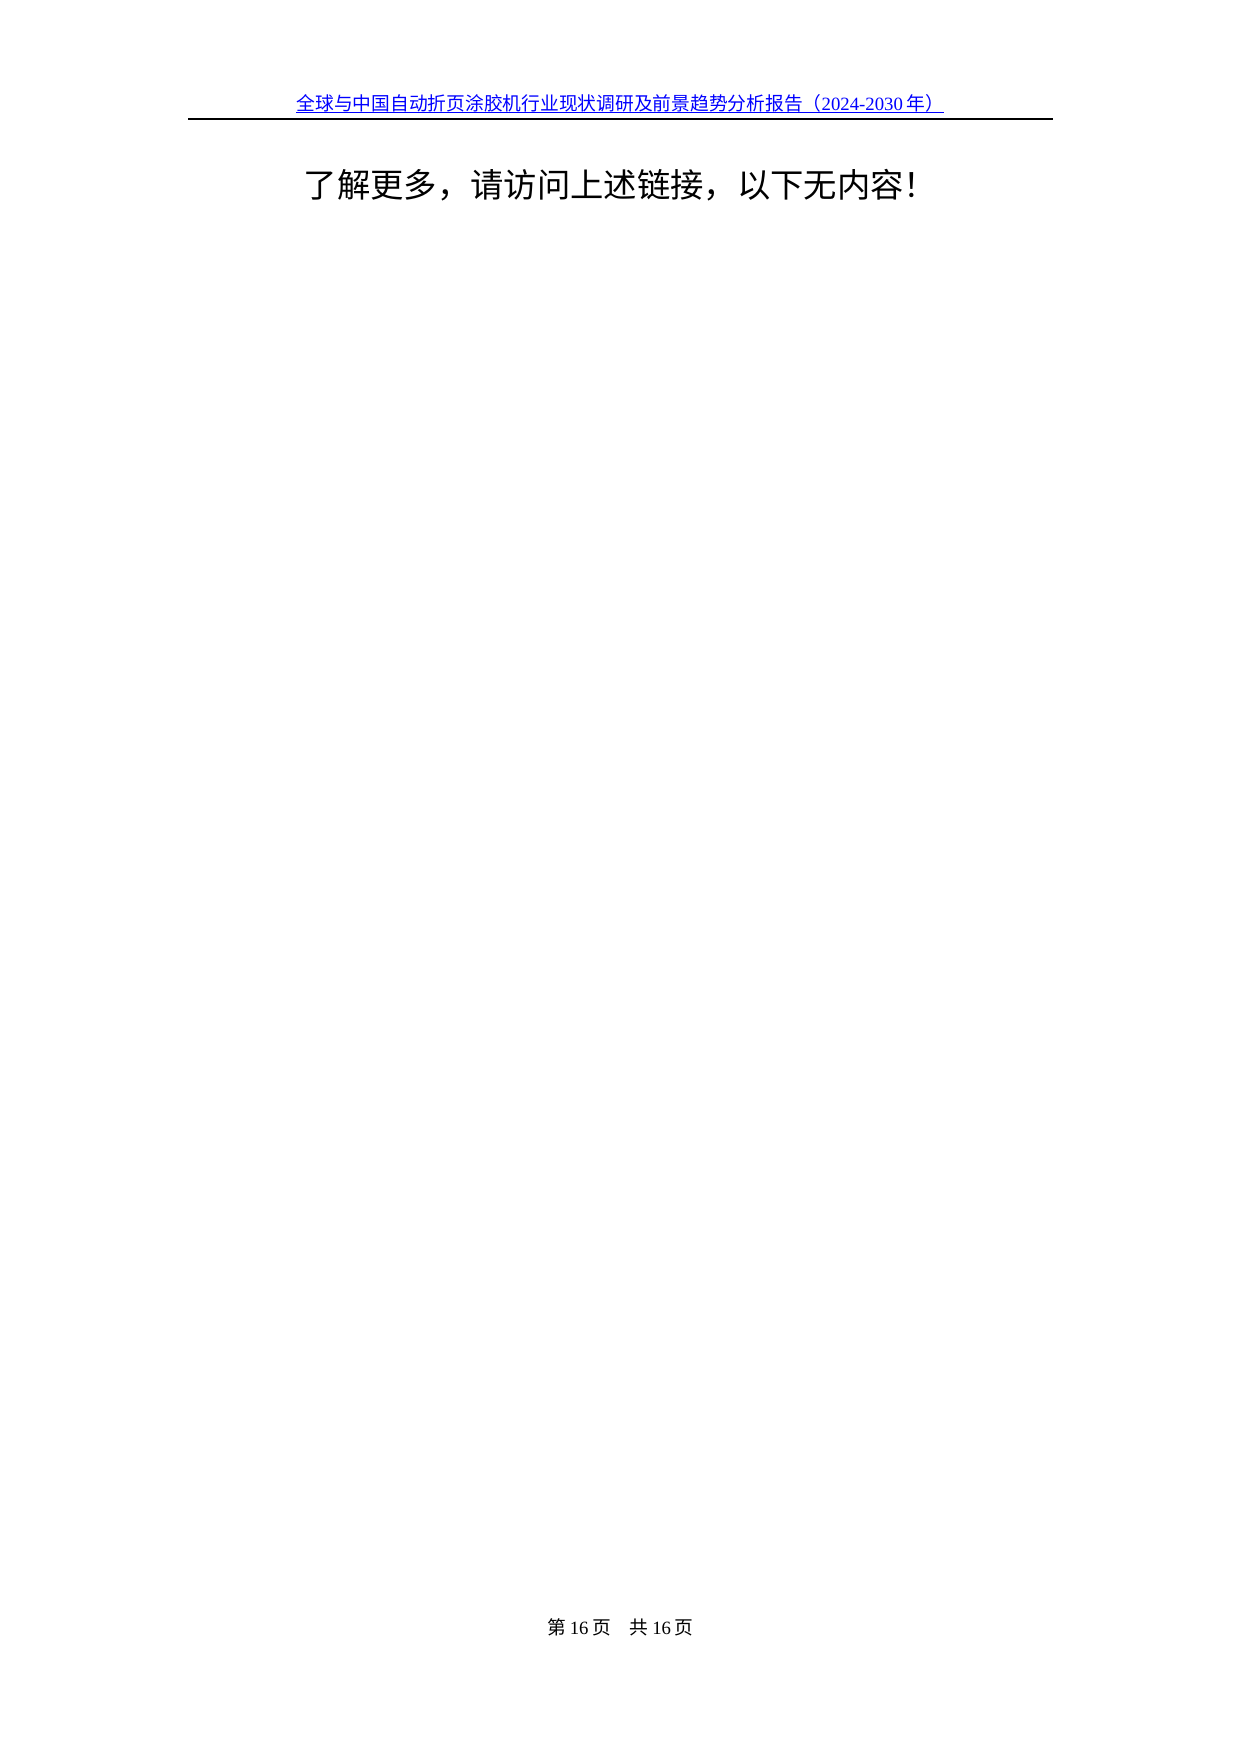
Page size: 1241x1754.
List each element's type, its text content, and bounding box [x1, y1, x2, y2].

title 了解更多，请访问上述链接，以下无内容！ [187, 150, 1053, 215]
